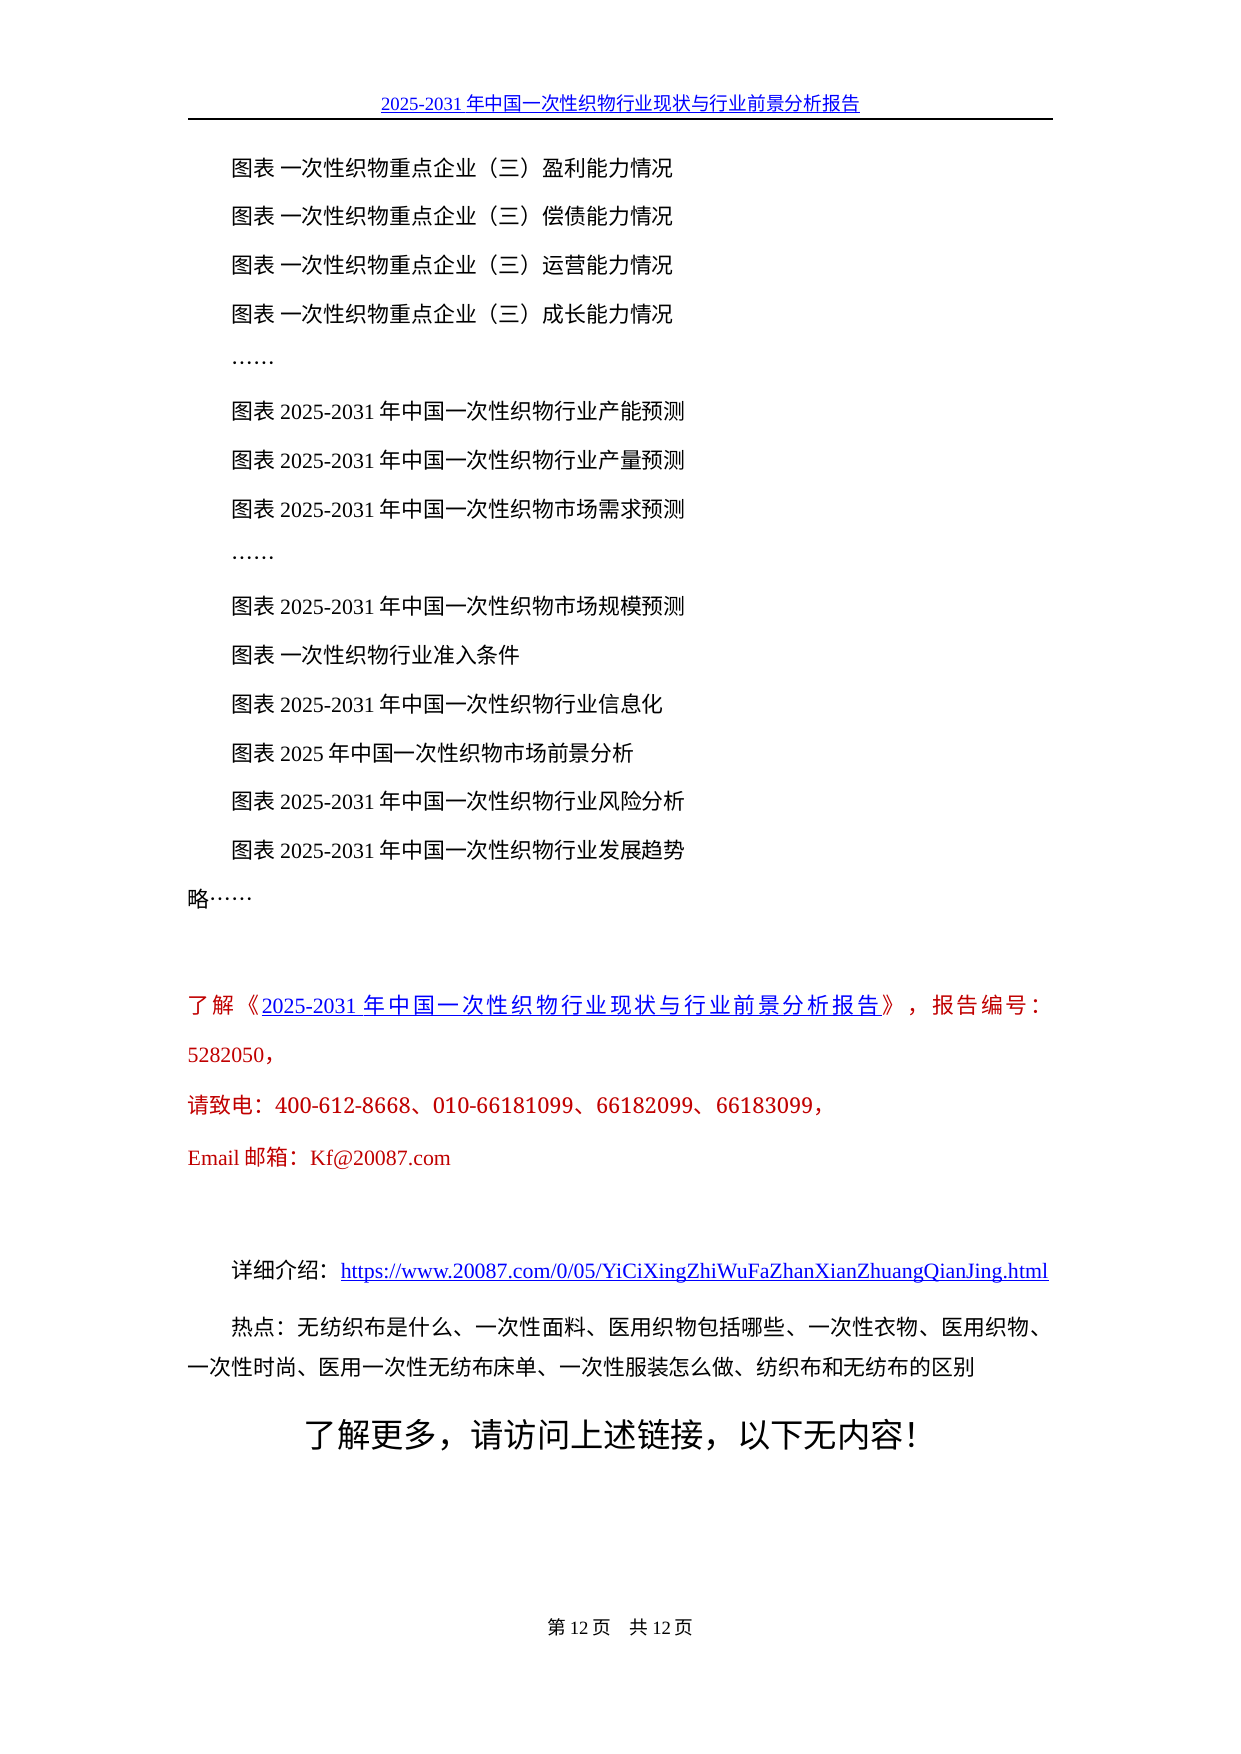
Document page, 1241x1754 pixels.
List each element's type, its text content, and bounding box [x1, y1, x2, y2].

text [187, 150, 1053, 914]
text 请致电：400-612-8668、010-66181099、66182099、66183099， [187, 1088, 1053, 1121]
text Email邮箱：Kf@20087.com [187, 1140, 1053, 1172]
text 了解《2025-2031年中国一次性织物行业现状与行业前景分析报告》，报告编号：5282050， [187, 988, 1053, 1069]
text 热点：无纺织布是什么、一次性面料、医用织物包括哪些、一次性衣物、医用织物、一次性时尚、医用一次性无纺布床单、一次性服装怎么做、纺织布和无纺布的区别 [187, 1309, 1053, 1382]
title 了解更多，请访问上述链接，以下无内容！ [187, 1400, 1053, 1465]
text 详细介绍：https://www.20087.com/0/05/YiCiXingZhiWuFaZhanXianZhuangQianJing.html [187, 1253, 1053, 1285]
